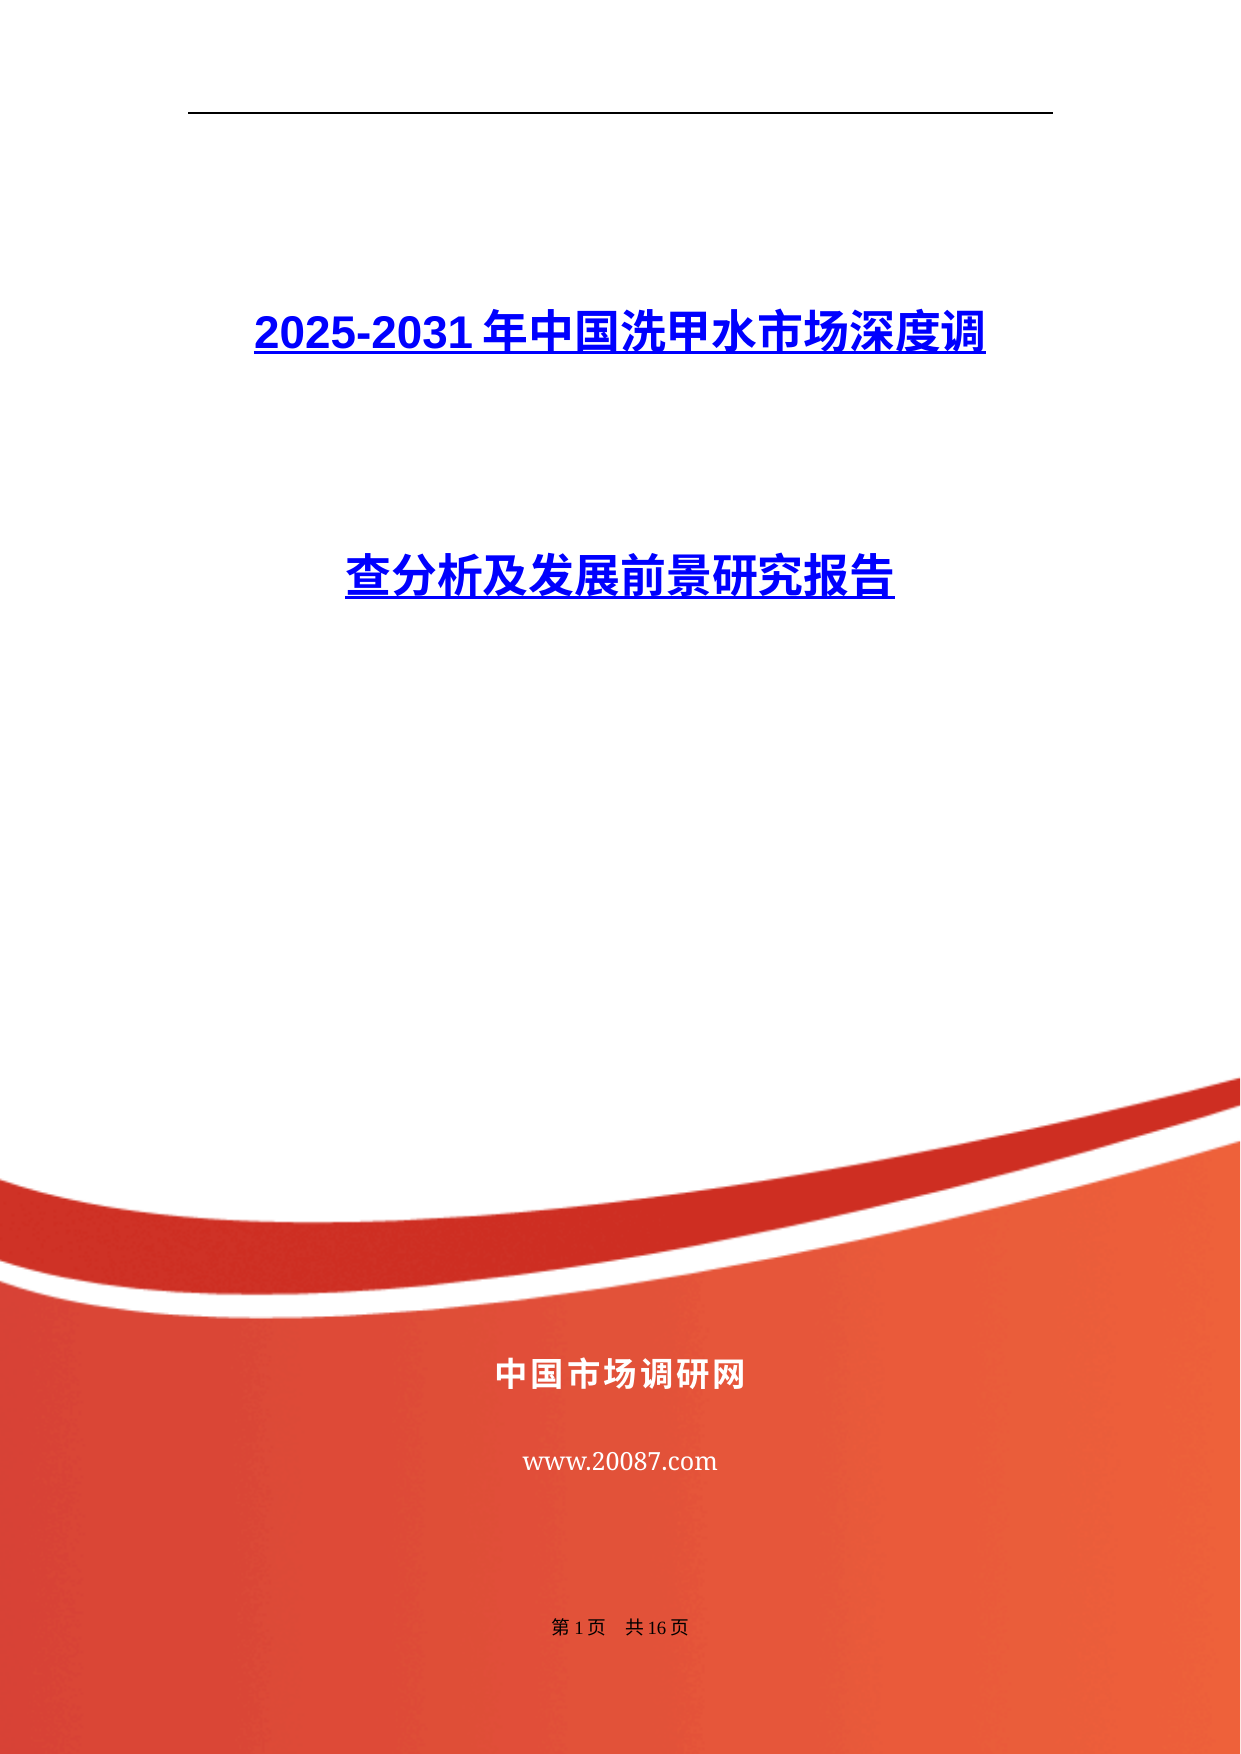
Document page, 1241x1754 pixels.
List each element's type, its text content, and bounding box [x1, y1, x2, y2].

picture [0, 1006, 1241, 1754]
table_header 2025-2031年中国洗甲水市场深度调查分析及发展前景研究报告 [188, 207, 1053, 773]
text www.20087.com [187, 1428, 1053, 1493]
subtitle 中国市场调研网 [187, 1339, 1053, 1404]
